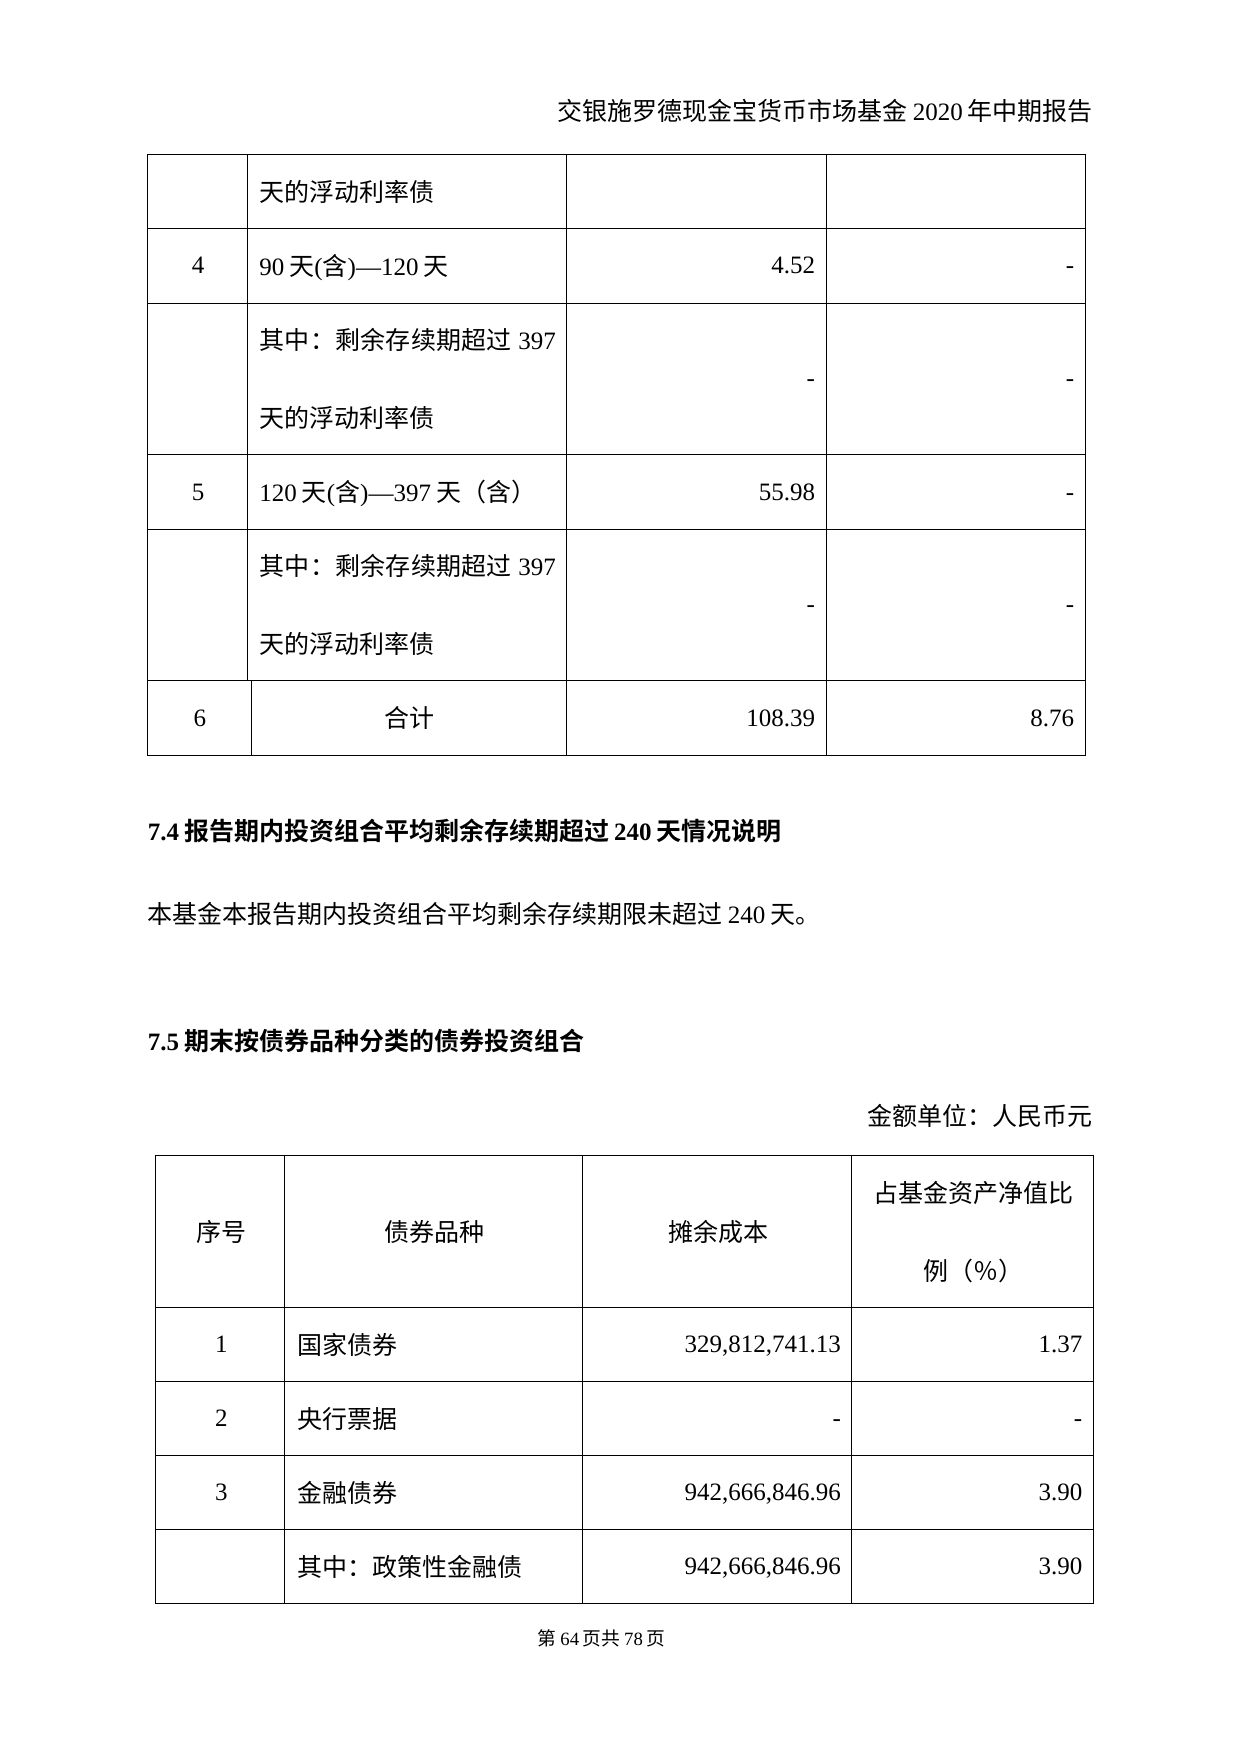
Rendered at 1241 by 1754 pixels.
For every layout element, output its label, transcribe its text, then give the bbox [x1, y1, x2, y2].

table_cell - [827, 155, 1085, 228]
table_cell 国家债券 [285, 1308, 582, 1381]
table_cell 4 [148, 229, 247, 302]
table_cell 央行票据 [285, 1382, 582, 1455]
table_cell 3.90 [852, 1530, 1093, 1603]
text 金额单位：人民币元 [149, 1082, 1092, 1147]
table_cell [148, 304, 247, 454]
table_cell 942,666,846.96 [583, 1530, 851, 1603]
table_header 摊余成本 [583, 1156, 851, 1307]
table_cell - [827, 229, 1085, 302]
table_cell 5 [148, 455, 247, 528]
table_cell 3 [156, 1456, 284, 1529]
table_cell 8.76 [827, 681, 1085, 754]
table_cell 1.37 [852, 1308, 1093, 1381]
table_cell 2 [156, 1382, 284, 1455]
table_cell 108.39 [567, 681, 826, 754]
table_cell - [852, 1382, 1093, 1455]
table_cell 其中：政策性金融债 [285, 1530, 582, 1603]
table_cell - [567, 304, 826, 454]
table_cell 合计 [252, 681, 566, 754]
table_cell - [827, 304, 1085, 454]
table_header 占基金资产净值比例（％） [852, 1156, 1093, 1307]
table_cell 6 [148, 681, 251, 754]
table_cell 1 [156, 1308, 284, 1381]
table_cell 金融债券 [285, 1456, 582, 1529]
table_header 序号 [156, 1156, 284, 1307]
table_cell 其中：剩余存续期超过397天的浮动利率债 [248, 530, 566, 680]
table_cell - [567, 530, 826, 680]
subtitle 7.4报告期内投资组合平均剩余存续期超过240天情况说明 [148, 797, 1092, 862]
table_cell 4.52 [567, 229, 826, 302]
table_cell 942,666,846.96 [583, 1456, 851, 1529]
table_cell 120天(含)—397天（含） [248, 455, 566, 528]
table_cell [156, 1530, 284, 1603]
table_cell - [567, 155, 826, 228]
table_cell 329,812,741.13 [583, 1308, 851, 1381]
subtitle 7.5期末按债券品种分类的债券投资组合 [148, 1007, 1092, 1072]
table_cell 90天(含)—120天 [248, 229, 566, 302]
text 本基金本报告期内投资组合平均剩余存续期限未超过240天。 [148, 880, 1092, 945]
table_cell 3.90 [852, 1456, 1093, 1529]
table_cell 其中：剩余存续期超过397天的浮动利率债 [248, 304, 566, 454]
table_cell - [583, 1382, 851, 1455]
table_cell [148, 155, 247, 228]
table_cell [248, 155, 566, 228]
table_cell - [827, 455, 1085, 528]
table_header 债券品种 [285, 1156, 582, 1307]
table_cell [148, 530, 247, 680]
table_cell 55.98 [567, 455, 826, 528]
table_cell - [827, 530, 1085, 680]
